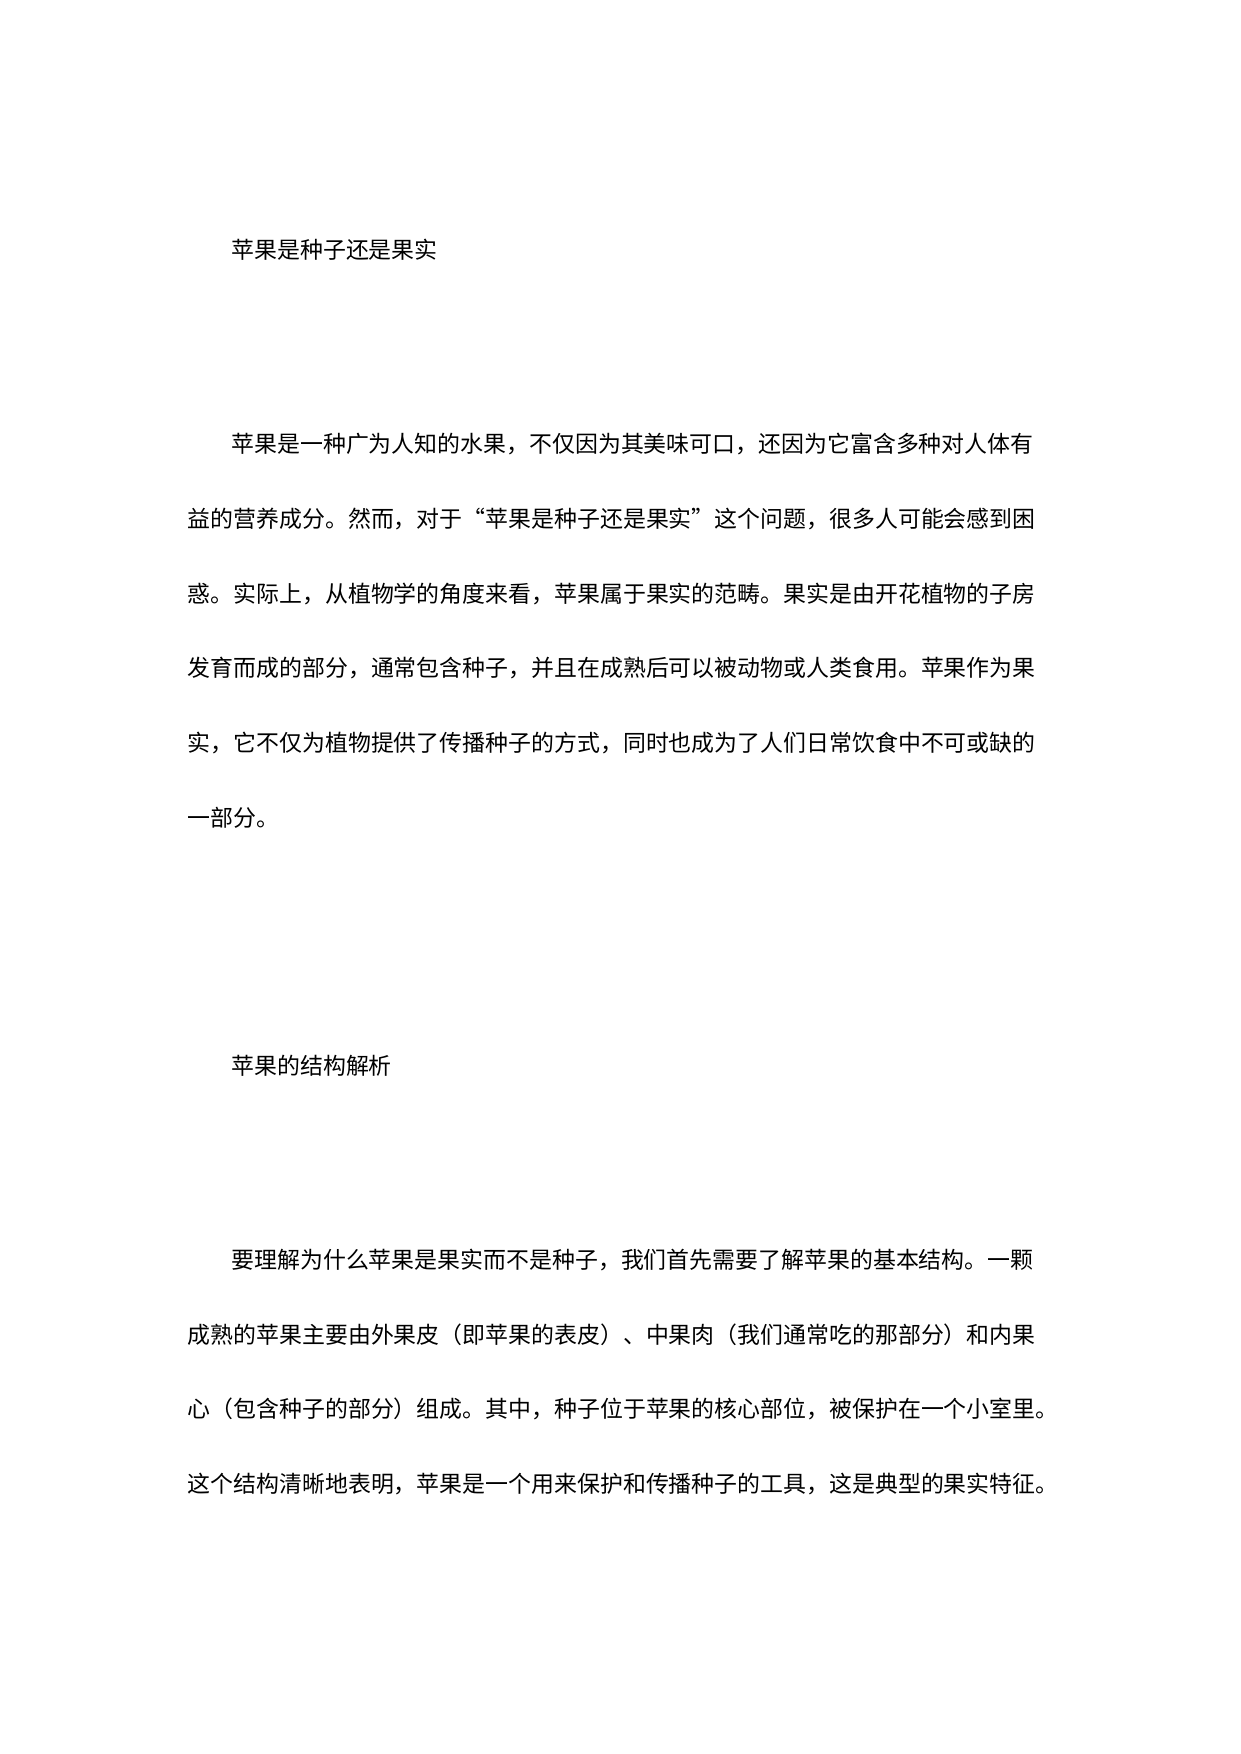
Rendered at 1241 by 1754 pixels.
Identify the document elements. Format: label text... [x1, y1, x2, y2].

text 要理解为什么苹果是果实而不是种子，我们首先需要了解苹果的基本结构。一颗成熟的苹果主要由外果皮（即苹果的表皮）、中果肉（我们通常吃的那部分）和内果心（包含种子的部分）组成。其中，种子位于苹果的核心部位，被保护在一个小室里。这个结构清晰地表明，苹果是一个用来保护和传播种子的工具，这是典型的果实特征。 [187, 1226, 1053, 1515]
text 苹果是一种广为人知的水果，不仅因为其美味可口，还因为它富含多种对人体有益的营养成分。然而，对于“苹果是种子还是果实”这个问题，很多人可能会感到困惑。实际上，从植物学的角度来看，苹果属于果实的范畴。果实是由开花植物的子房发育而成的部分，通常包含种子，并且在成熟后可以被动物或人类食用。苹果作为果实，它不仅为植物提供了传播种子的方式，同时也成为了人们日常饮食中不可或缺的一部分。 [187, 410, 1053, 849]
text 苹果的结构解析 [187, 1032, 1053, 1097]
text 苹果是种子还是果实 [187, 216, 1053, 281]
